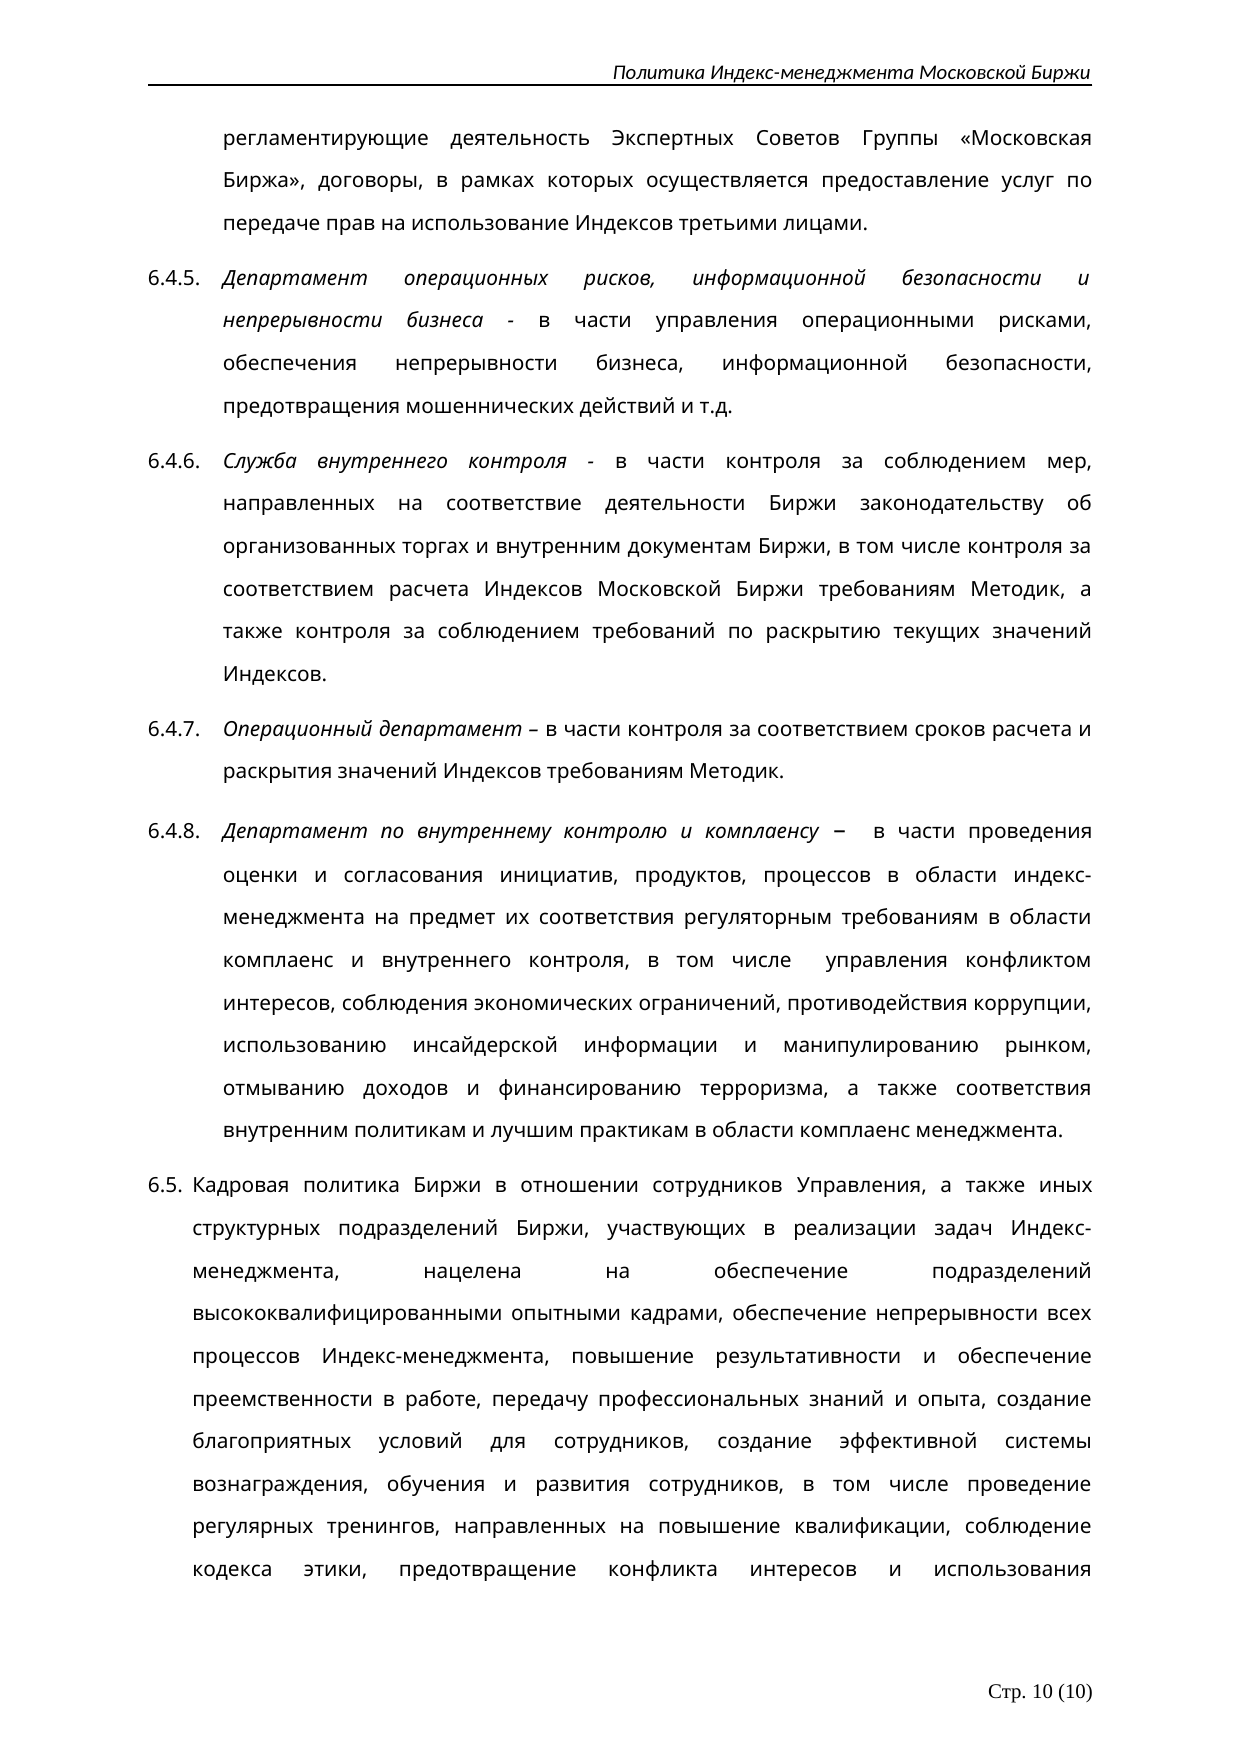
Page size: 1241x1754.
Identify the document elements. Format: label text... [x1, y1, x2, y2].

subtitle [148, 123, 1092, 236]
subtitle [148, 1171, 1092, 1582]
subtitle Операционный департамент – в части контроля за соответствием сроков расчета и раскрытия значений Индексов требованиям Методик. [148, 714, 1092, 785]
subtitle Департамент операционных рисков, информационной безопасности и непрерывности бизнеса - в части управления операционными рисками, обеспечения непрерывности бизнеса, информационной безопасности, предотвращения мошеннических действий и т.д. [148, 263, 1092, 419]
subtitle Служба внутреннего контроля - в части контроля за соблюдением мер, направленных на соответствие деятельности Биржи законодательству об организованных торгах и внутренним документам Биржи, в том числе контроля за соответствием расчета Индексов Московской Биржи требованиям Методик, а также контроля за соблюдением требований по раскрытию текущих значений Индексов. [148, 446, 1092, 687]
subtitle Департамент по внутреннему контролю и комплаенсу – в части проведения оценки и согласования инициатив, продуктов, процессов в области индекс-менеджмента на предмет их соответствия регуляторным требованиям в области комплаенс и внутреннего контроля, в том числе управления конфликтом интересов, соблюдения экономических ограничений, противодействия коррупции, использованию инсайдерской информации и манипулированию рынком, отмыванию доходов и финансированию терроризма, а также соответствия внутренним политикам и лучшим практикам в области комплаенс менеджмента. [148, 812, 1092, 1144]
